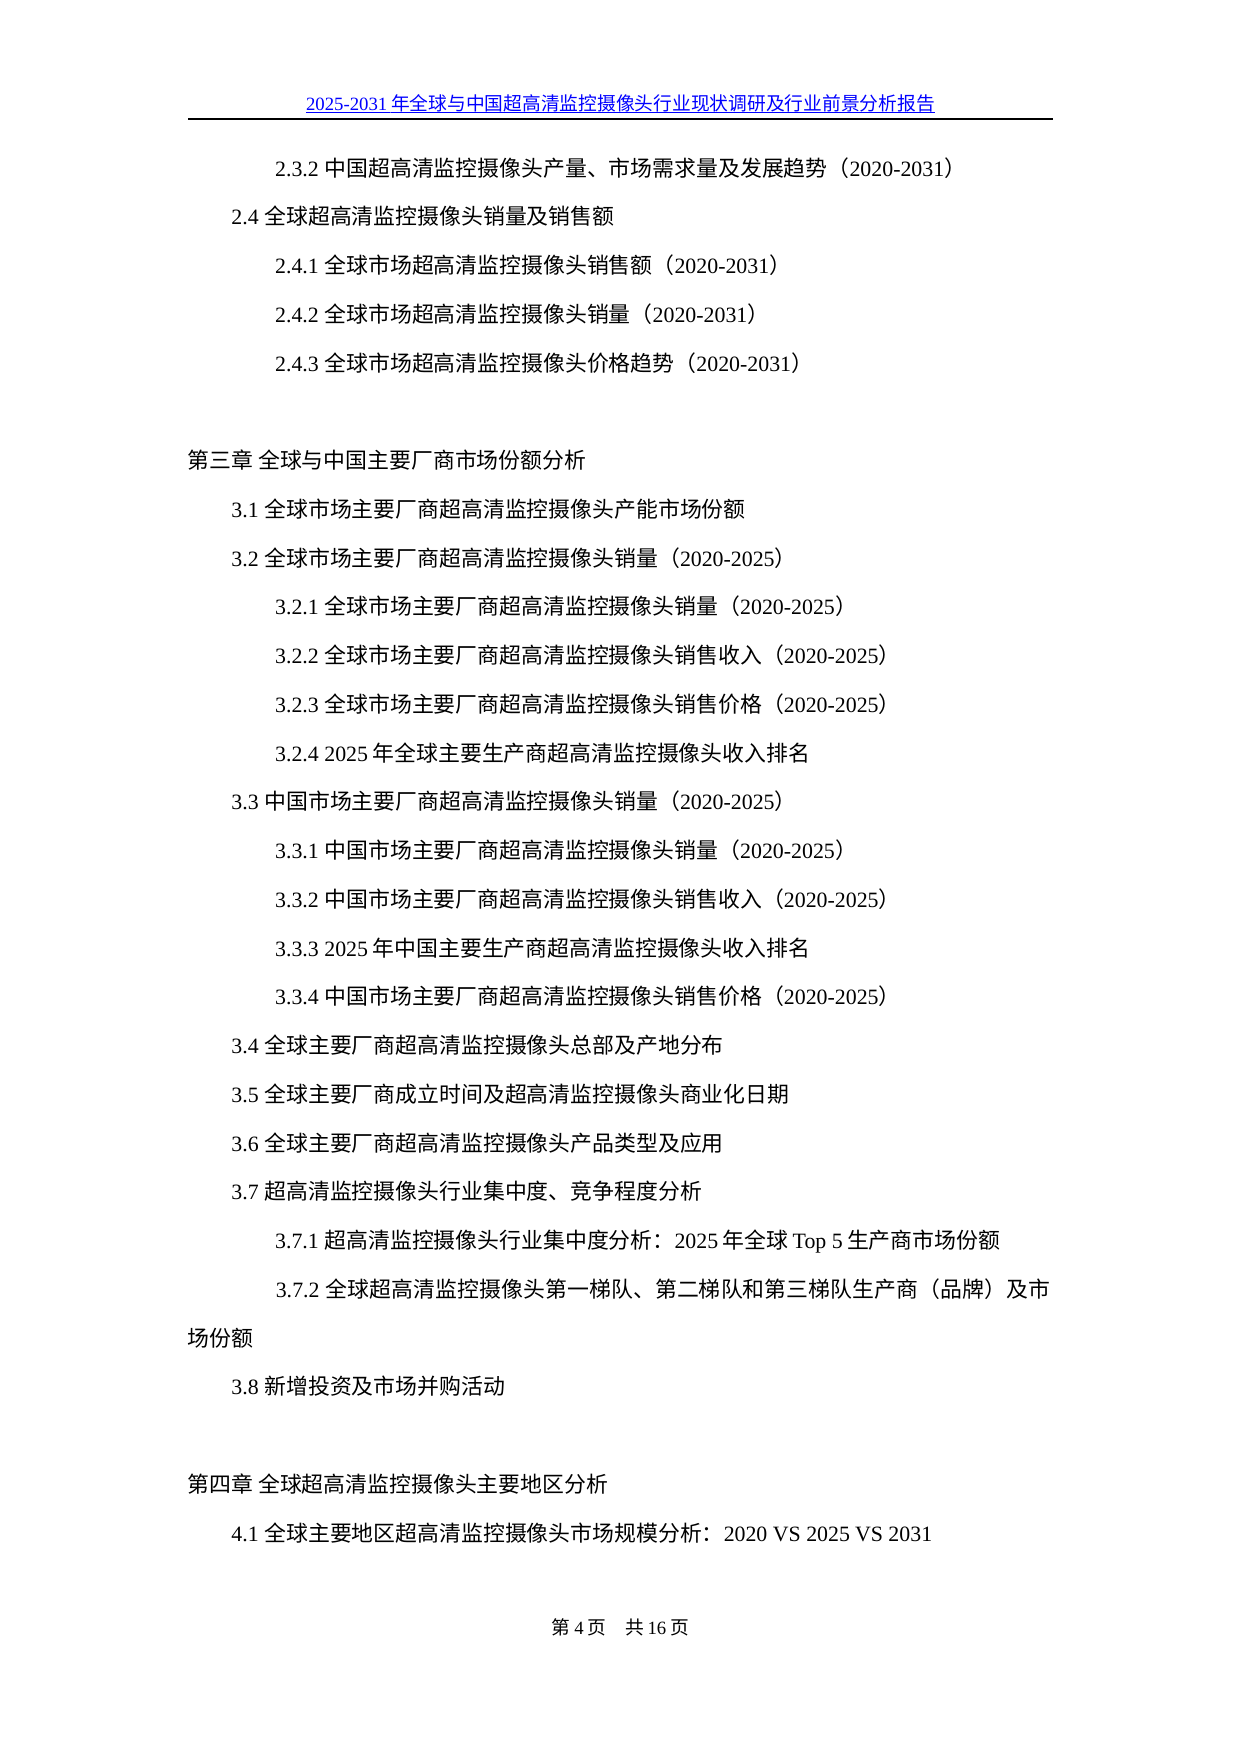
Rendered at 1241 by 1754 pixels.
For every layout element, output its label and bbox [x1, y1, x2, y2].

text [187, 150, 1053, 1548]
